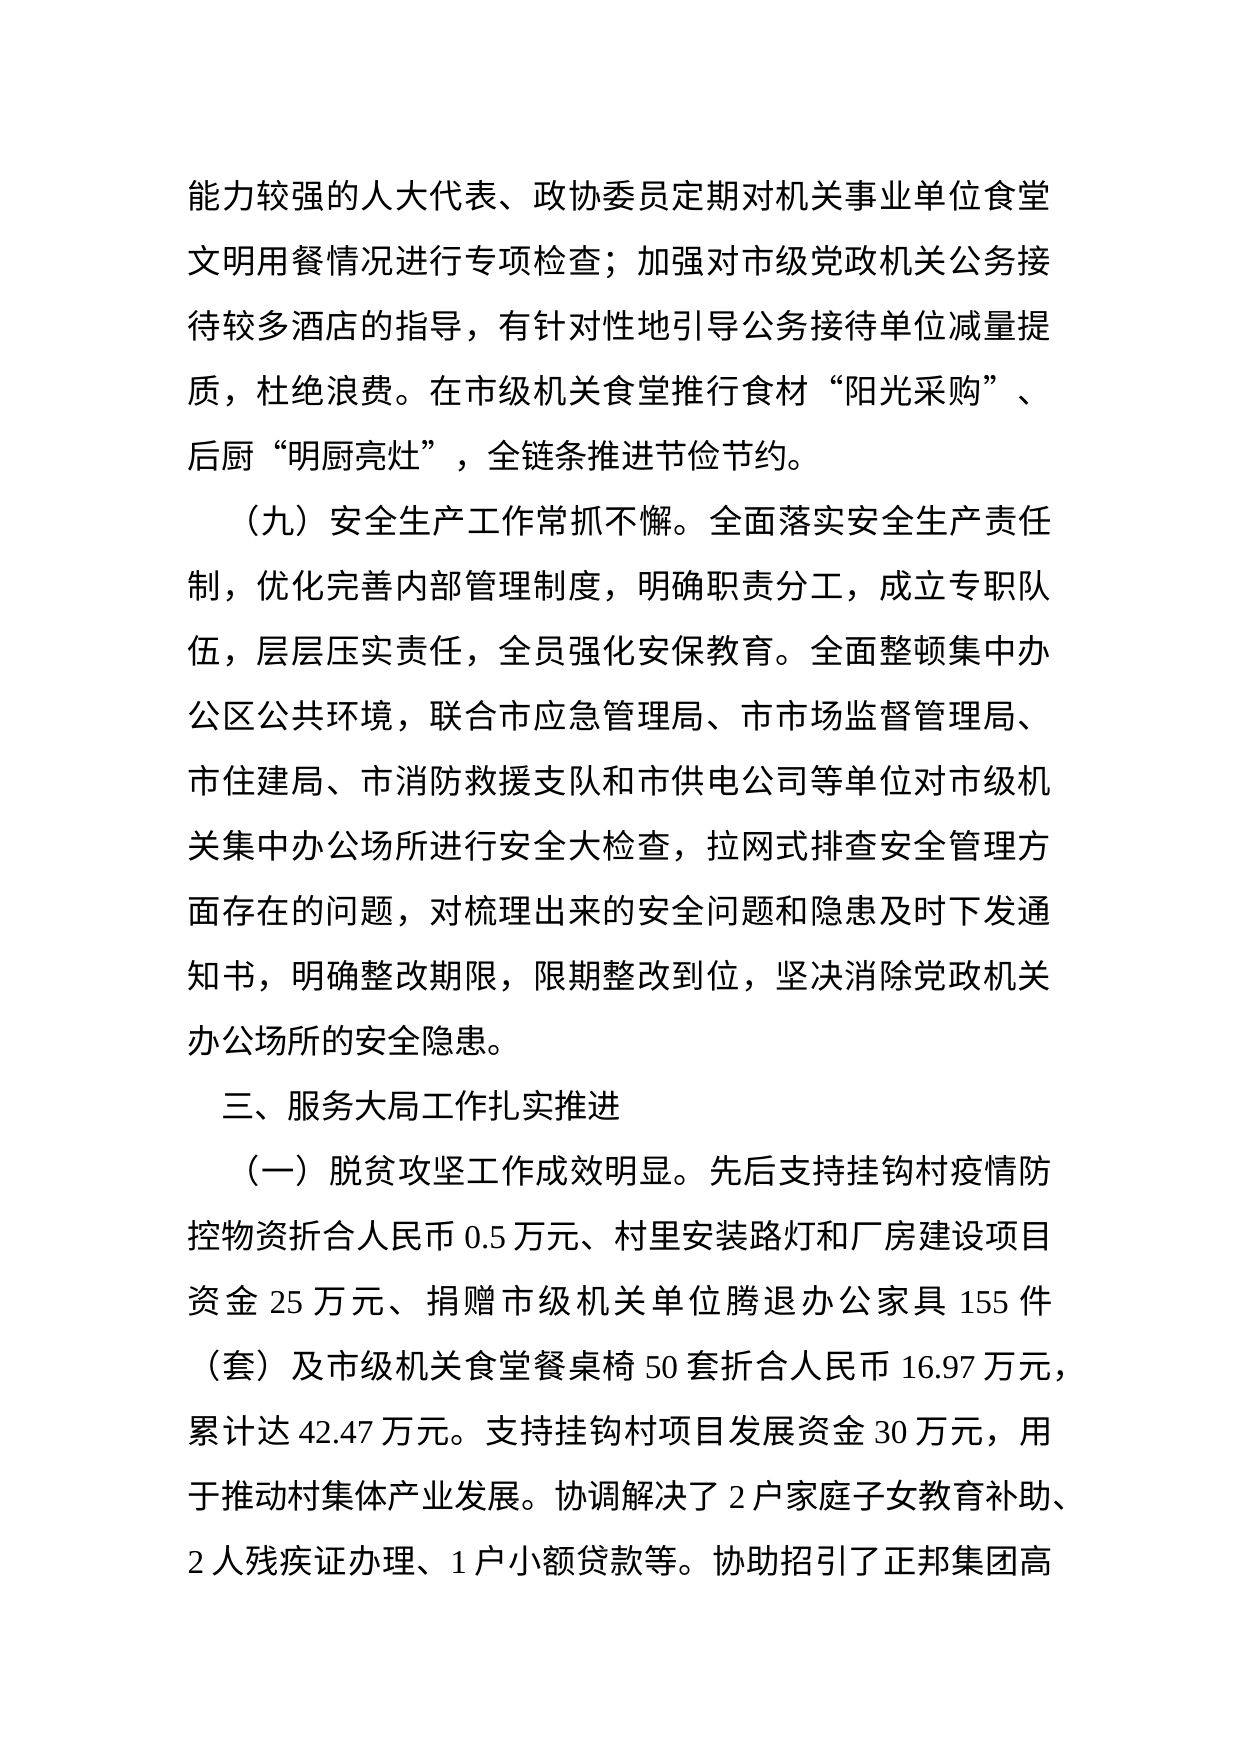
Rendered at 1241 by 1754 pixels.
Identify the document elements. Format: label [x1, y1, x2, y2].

text [187, 162, 1053, 1592]
